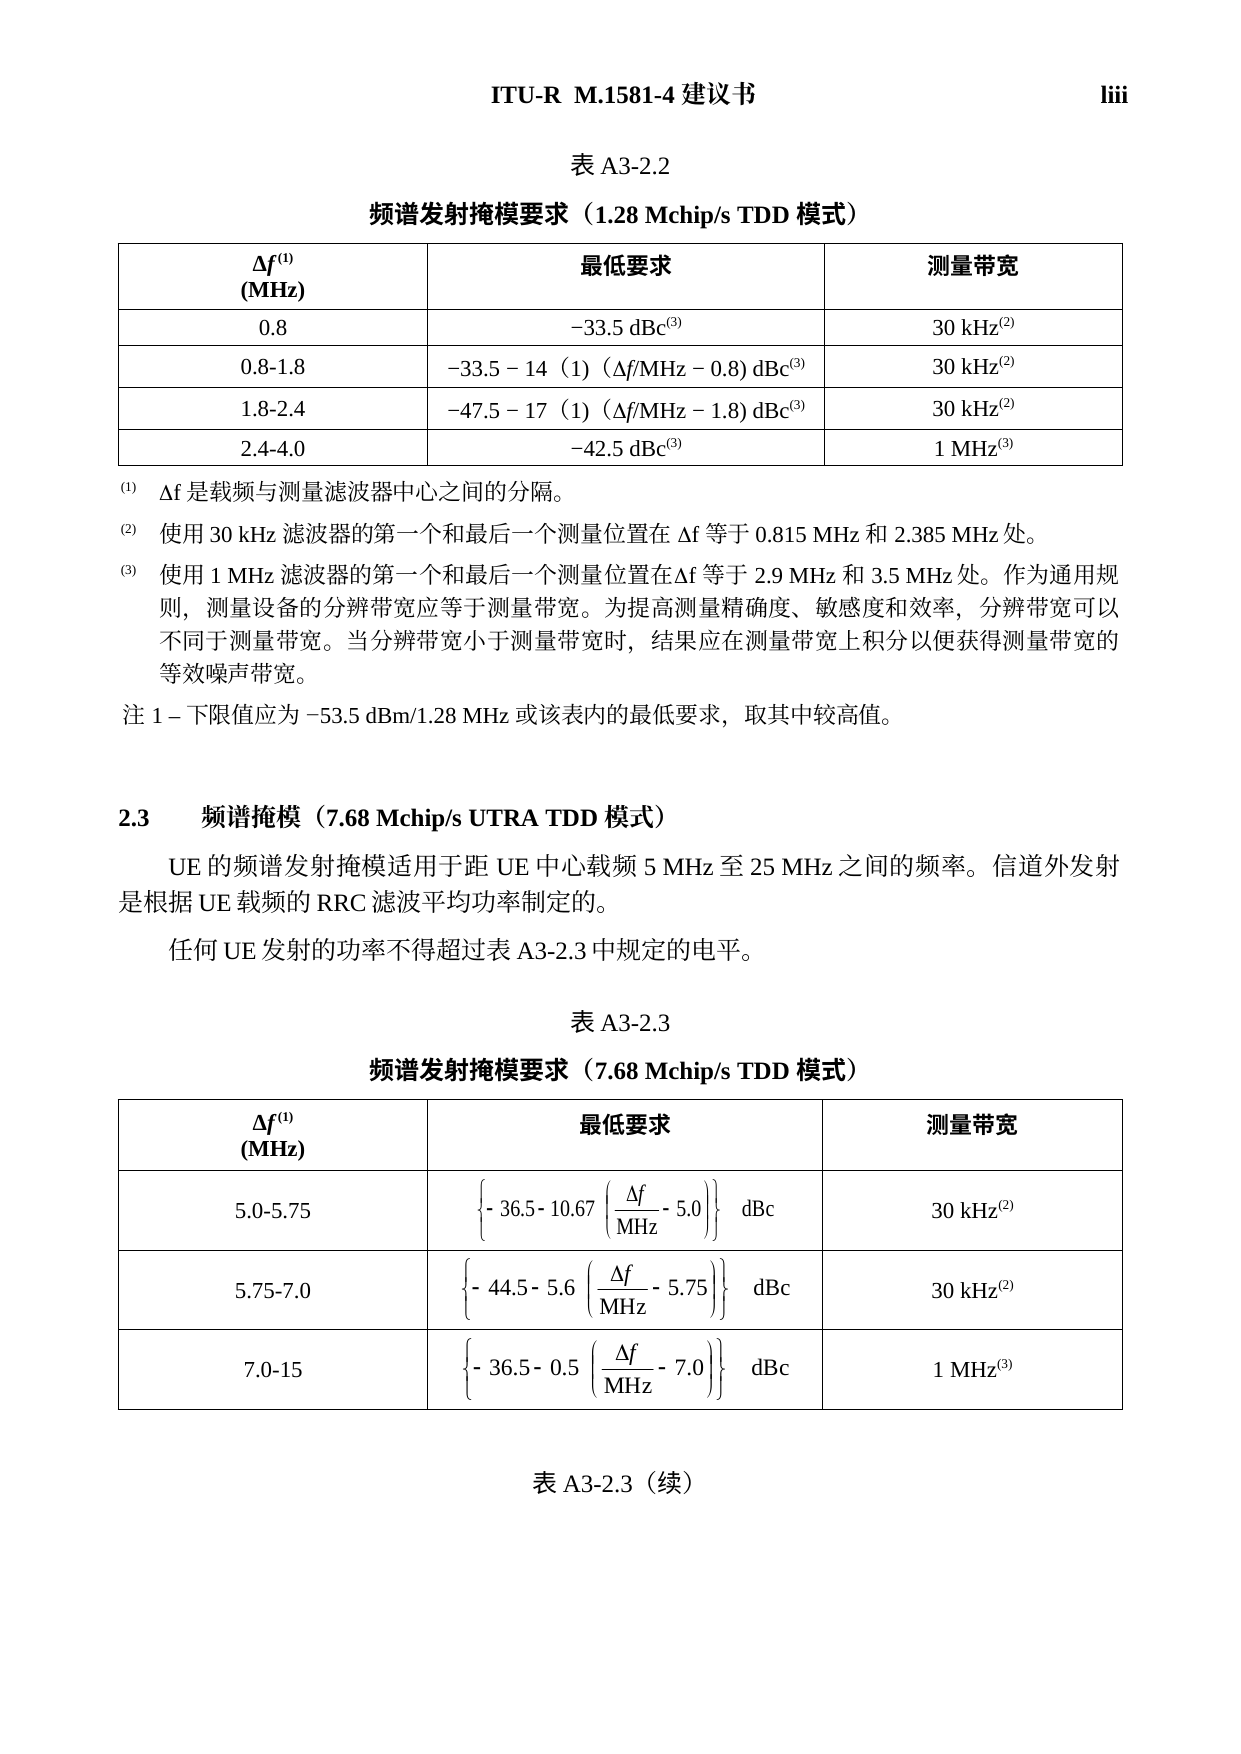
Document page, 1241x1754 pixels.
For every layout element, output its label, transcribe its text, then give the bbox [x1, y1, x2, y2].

text 表A3-2.2 [118, 148, 1122, 182]
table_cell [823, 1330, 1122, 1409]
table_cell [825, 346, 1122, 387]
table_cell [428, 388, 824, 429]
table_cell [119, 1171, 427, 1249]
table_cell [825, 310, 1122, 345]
text UE的频谱发射掩模适用于距UE中心载频5 MHz至25 MHz之间的频率。信道外发射是根据UE载频的RRC滤波平均功率制定的。 [118, 846, 1122, 918]
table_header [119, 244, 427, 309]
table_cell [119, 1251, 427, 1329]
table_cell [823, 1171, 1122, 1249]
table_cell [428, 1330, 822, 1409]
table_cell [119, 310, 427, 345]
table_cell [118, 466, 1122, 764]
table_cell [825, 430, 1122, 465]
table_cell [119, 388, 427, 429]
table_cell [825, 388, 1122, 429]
subtitle 2.3 频谱掩模（7.68 Mchip/s UTRA TDD 模式） [118, 798, 1122, 834]
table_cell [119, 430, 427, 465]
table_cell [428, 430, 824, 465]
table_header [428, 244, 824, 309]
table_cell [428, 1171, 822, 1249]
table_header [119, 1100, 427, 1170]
text 表A3-2.3 [118, 1004, 1122, 1038]
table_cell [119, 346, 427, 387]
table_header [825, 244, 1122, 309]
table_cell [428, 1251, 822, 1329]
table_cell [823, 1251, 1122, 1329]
title 频谱发射掩模要求（1.28 Mchip/s TDD 模式） [118, 194, 1122, 230]
text 表A3-2.3（续） [118, 1464, 1122, 1500]
text 任何UE发射的功率不得超过表A3-2.3中规定的电平。 [118, 931, 1122, 967]
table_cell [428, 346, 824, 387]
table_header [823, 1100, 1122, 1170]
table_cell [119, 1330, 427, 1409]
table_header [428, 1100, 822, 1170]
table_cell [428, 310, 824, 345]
title 频谱发射掩模要求（7.68 Mchip/s TDD 模式） [118, 1051, 1122, 1087]
